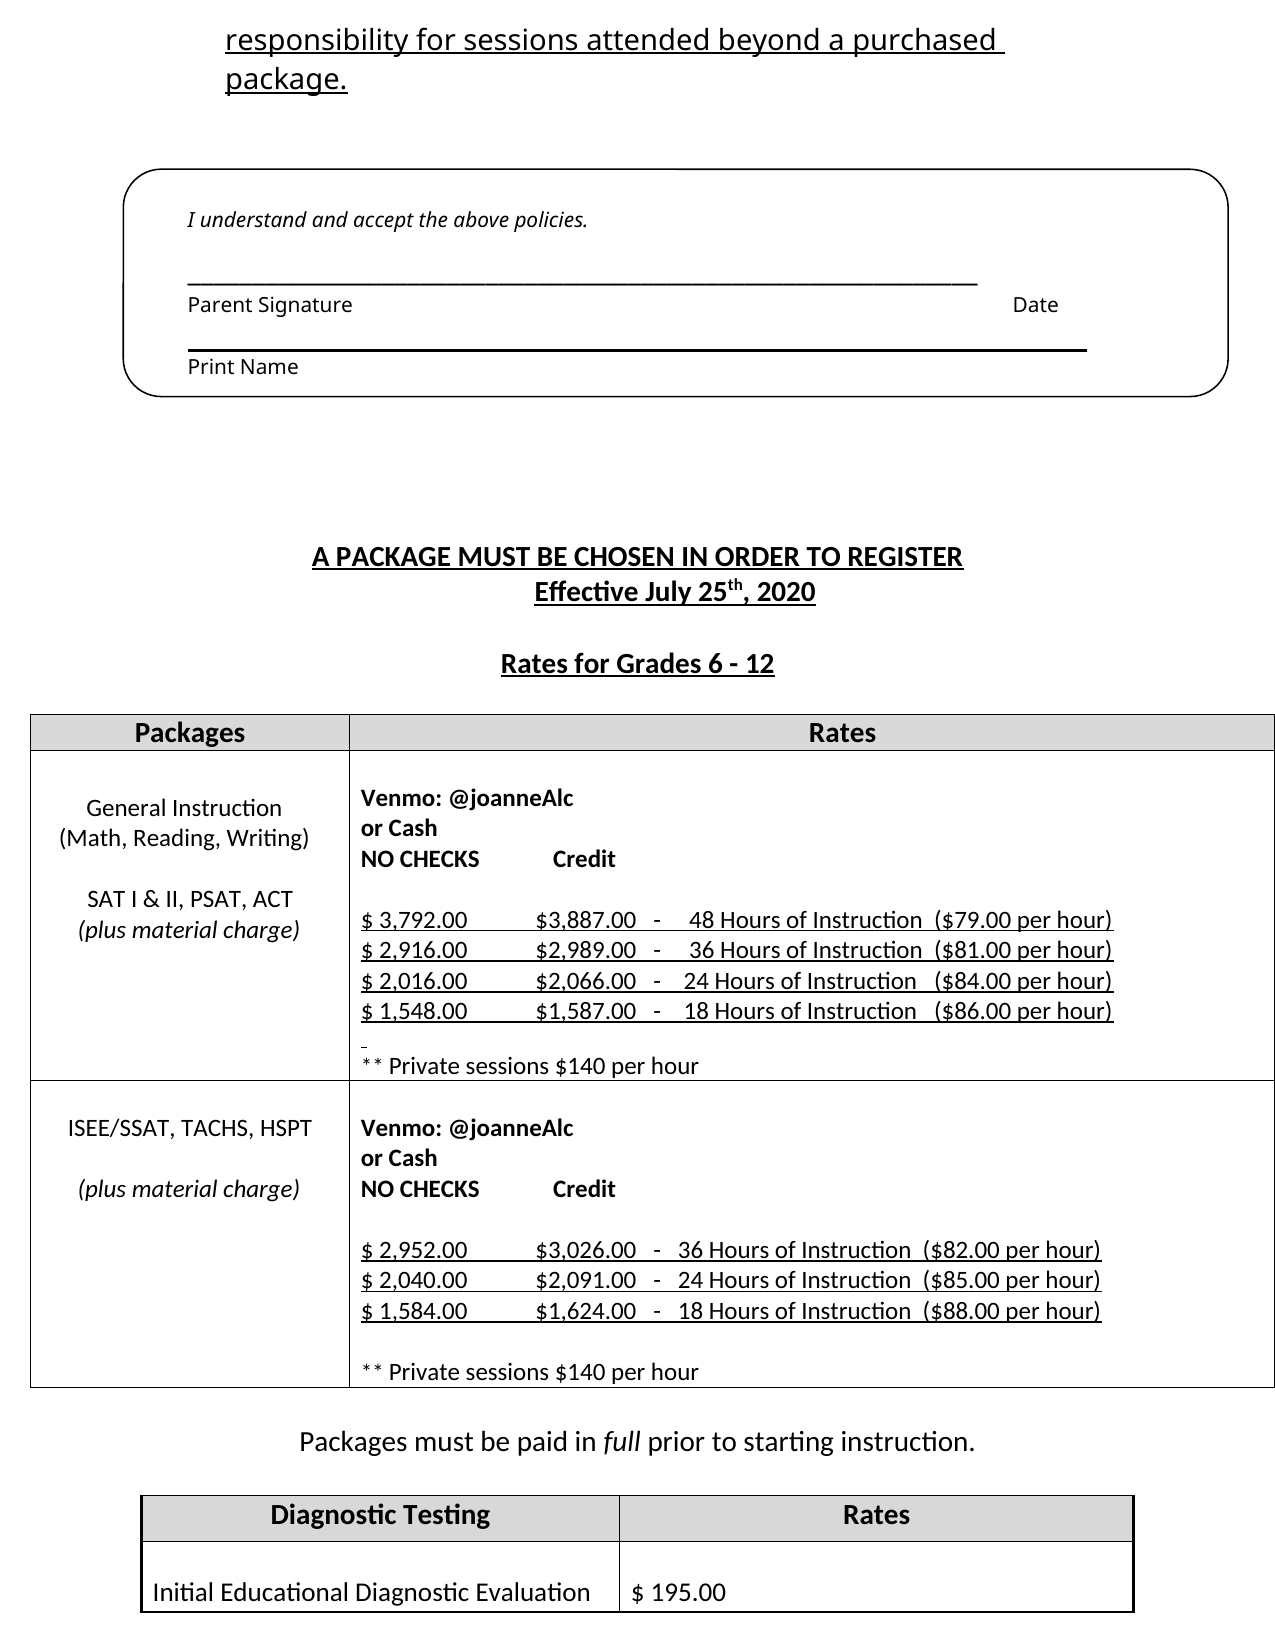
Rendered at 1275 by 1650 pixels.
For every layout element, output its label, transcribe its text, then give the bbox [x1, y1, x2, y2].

table_header Diagnostic Testing [143, 1496, 619, 1541]
table_cell General Instruction (Math, Reading, Writing) SAT I & II, PSAT, ACT (plus material charge) [31, 751, 349, 1080]
text _____________________________________________________________ [187, 250, 1087, 290]
table_header Rates [350, 715, 1274, 750]
table_header Rates [620, 1496, 1132, 1541]
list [187, 19, 1087, 98]
table_cell ISEE/SSAT, TACHS, HSPT (plus material charge) [31, 1081, 349, 1387]
text Parent Signature Date [187, 290, 1087, 318]
table_cell Venmo: @joanneAlc or Cash NO CHECKS Credit $ 3,792.00 $3,887.00 - 48 Hours of Instruction ($79.00 per hour) $ 2,916.00 $2,989.00 - 36 Hours of Instruction ($81.00 per hour) $ 2,016.00 $2,066.00 - 24 Hours of Instruction ($84.00 per hour) $ 1,548.00 $1,587.00 - 18 Hours of Instruction ($86.00 per hour) ** Private sessions $140 per hour [350, 751, 1274, 1080]
table_header Packages [31, 715, 349, 750]
table_cell Venmo: @joanneAlc or Cash NO CHECKS Credit $ 2,952.00 $3,026.00 - 36 Hours of Instruction ($82.00 per hour) $ 2,040.00 $2,091.00 - 24 Hours of Instruction ($85.00 per hour) $ 1,584.00 $1,624.00 - 18 Hours of Instruction ($88.00 per hour) ** Private sessions $140 per hour [350, 1081, 1274, 1387]
text A PACKAGE MUST BE CHOSEN IN ORDER TO REGISTER [187, 538, 1087, 573]
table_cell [143, 1542, 619, 1611]
text Effective July 25th, 2020 [187, 573, 1087, 609]
text Rates for Grades 6 - 12 [187, 645, 1087, 680]
text Packages must be paid in full prior to starting instruction. [187, 1423, 1087, 1459]
text I understand and accept the above policies. [187, 205, 1087, 233]
table_cell $ 195.00 $ 85.00 [620, 1542, 1132, 1611]
text Print Name [187, 352, 1087, 381]
